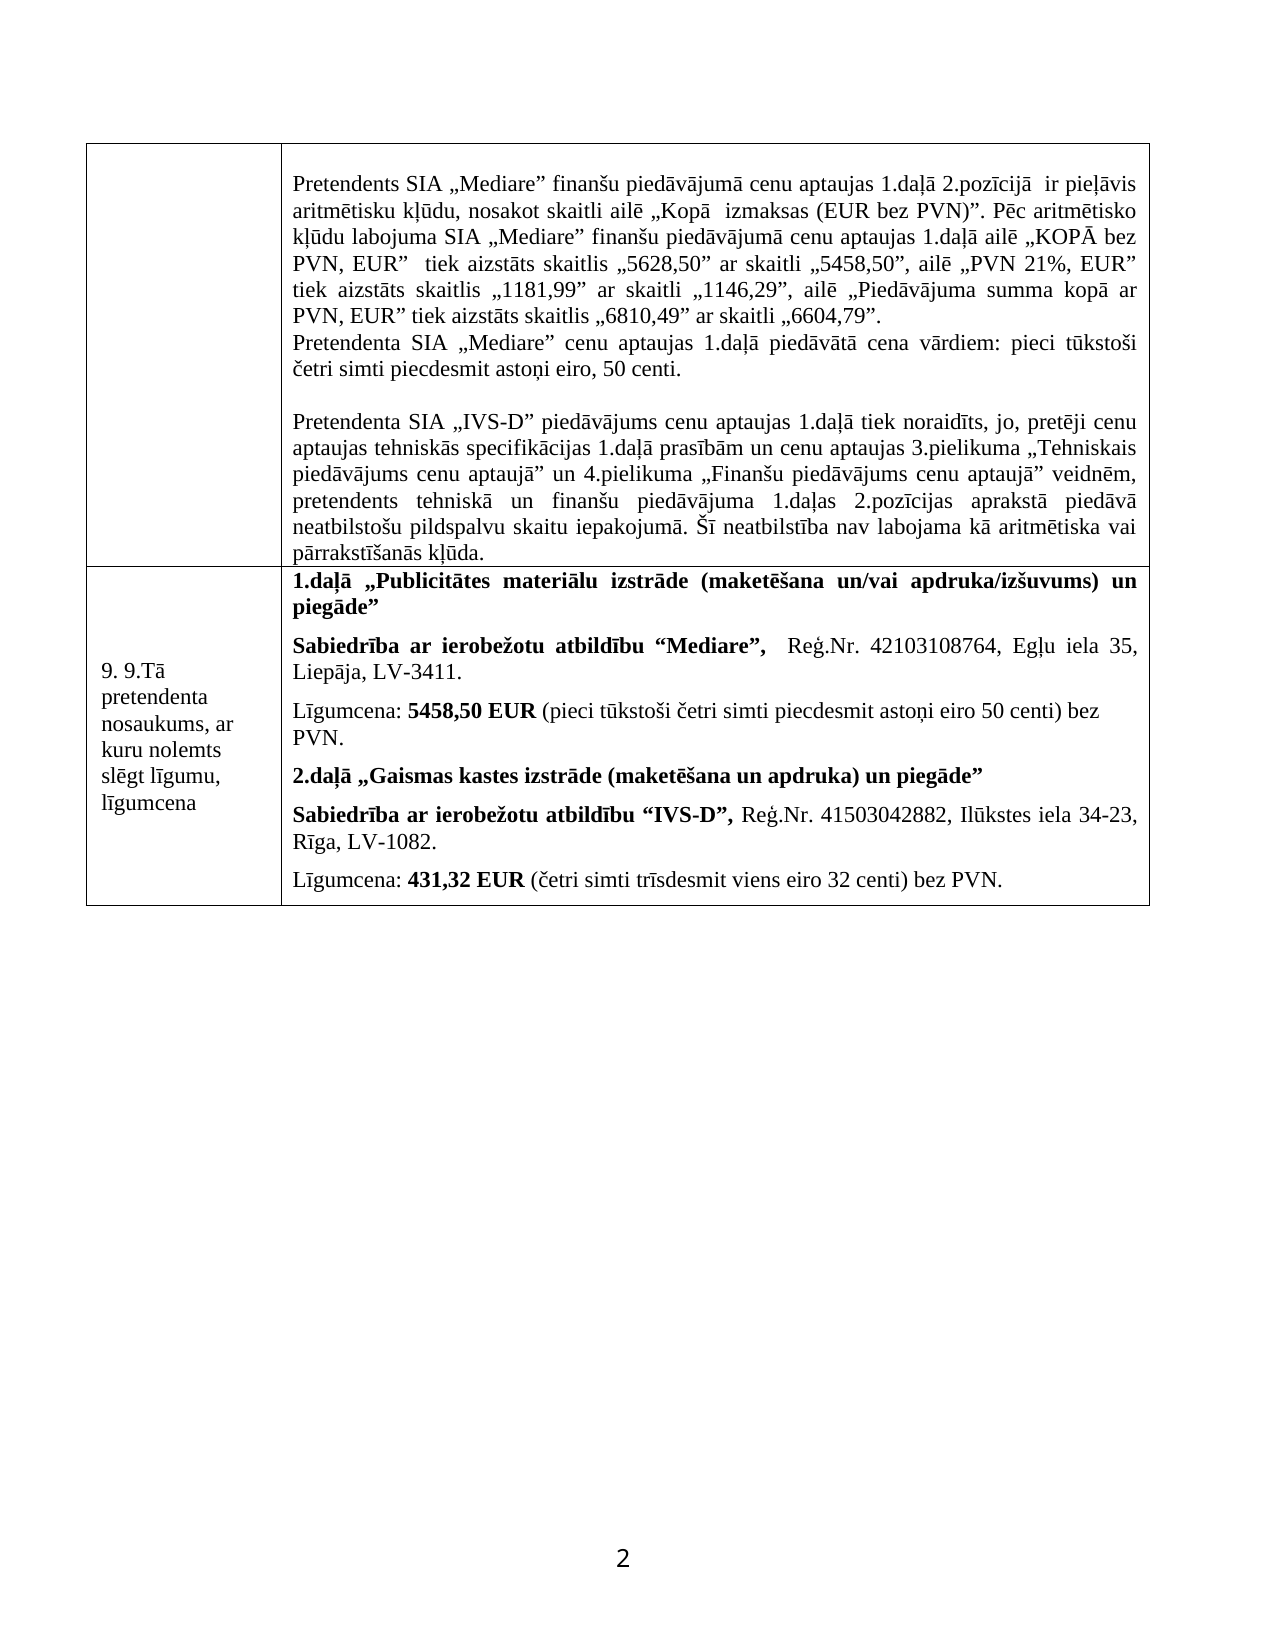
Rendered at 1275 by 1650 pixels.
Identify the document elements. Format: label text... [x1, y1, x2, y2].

table_cell 9. 9.Tā pretendenta nosaukums, ar kuru nolemts slēgt līgumu, līgumcena [87, 567, 281, 905]
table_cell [282, 144, 1149, 566]
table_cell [87, 144, 281, 566]
table_cell 1.daļā „Publicitātes materiālu izstrāde (maketēšana un/vai apdruka/izšuvums) un piegāde” Sabiedrība ar ierobežotu atbildību “Mediare”, Reģ.Nr. 42103108764, Egļu iela 35, Liepāja, LV-3411. Līgumcena: 5458,50 EUR (pieci tūkstoši četri simti piecdesmit astoņi eiro 50 centi) bez PVN. 2.daļā „Gaismas kastes izstrāde (maketēšana un apdruka) un piegāde” Sabiedrība ar ierobežotu atbildību “IVS-D”, Reģ.Nr. 41503042882, Ilūkstes iela 34-23, Rīga, LV-1082. Līgumcena: 431,32 EUR (četri simti trīsdesmit viens eiro 32 centi) bez PVN. [282, 567, 1149, 905]
